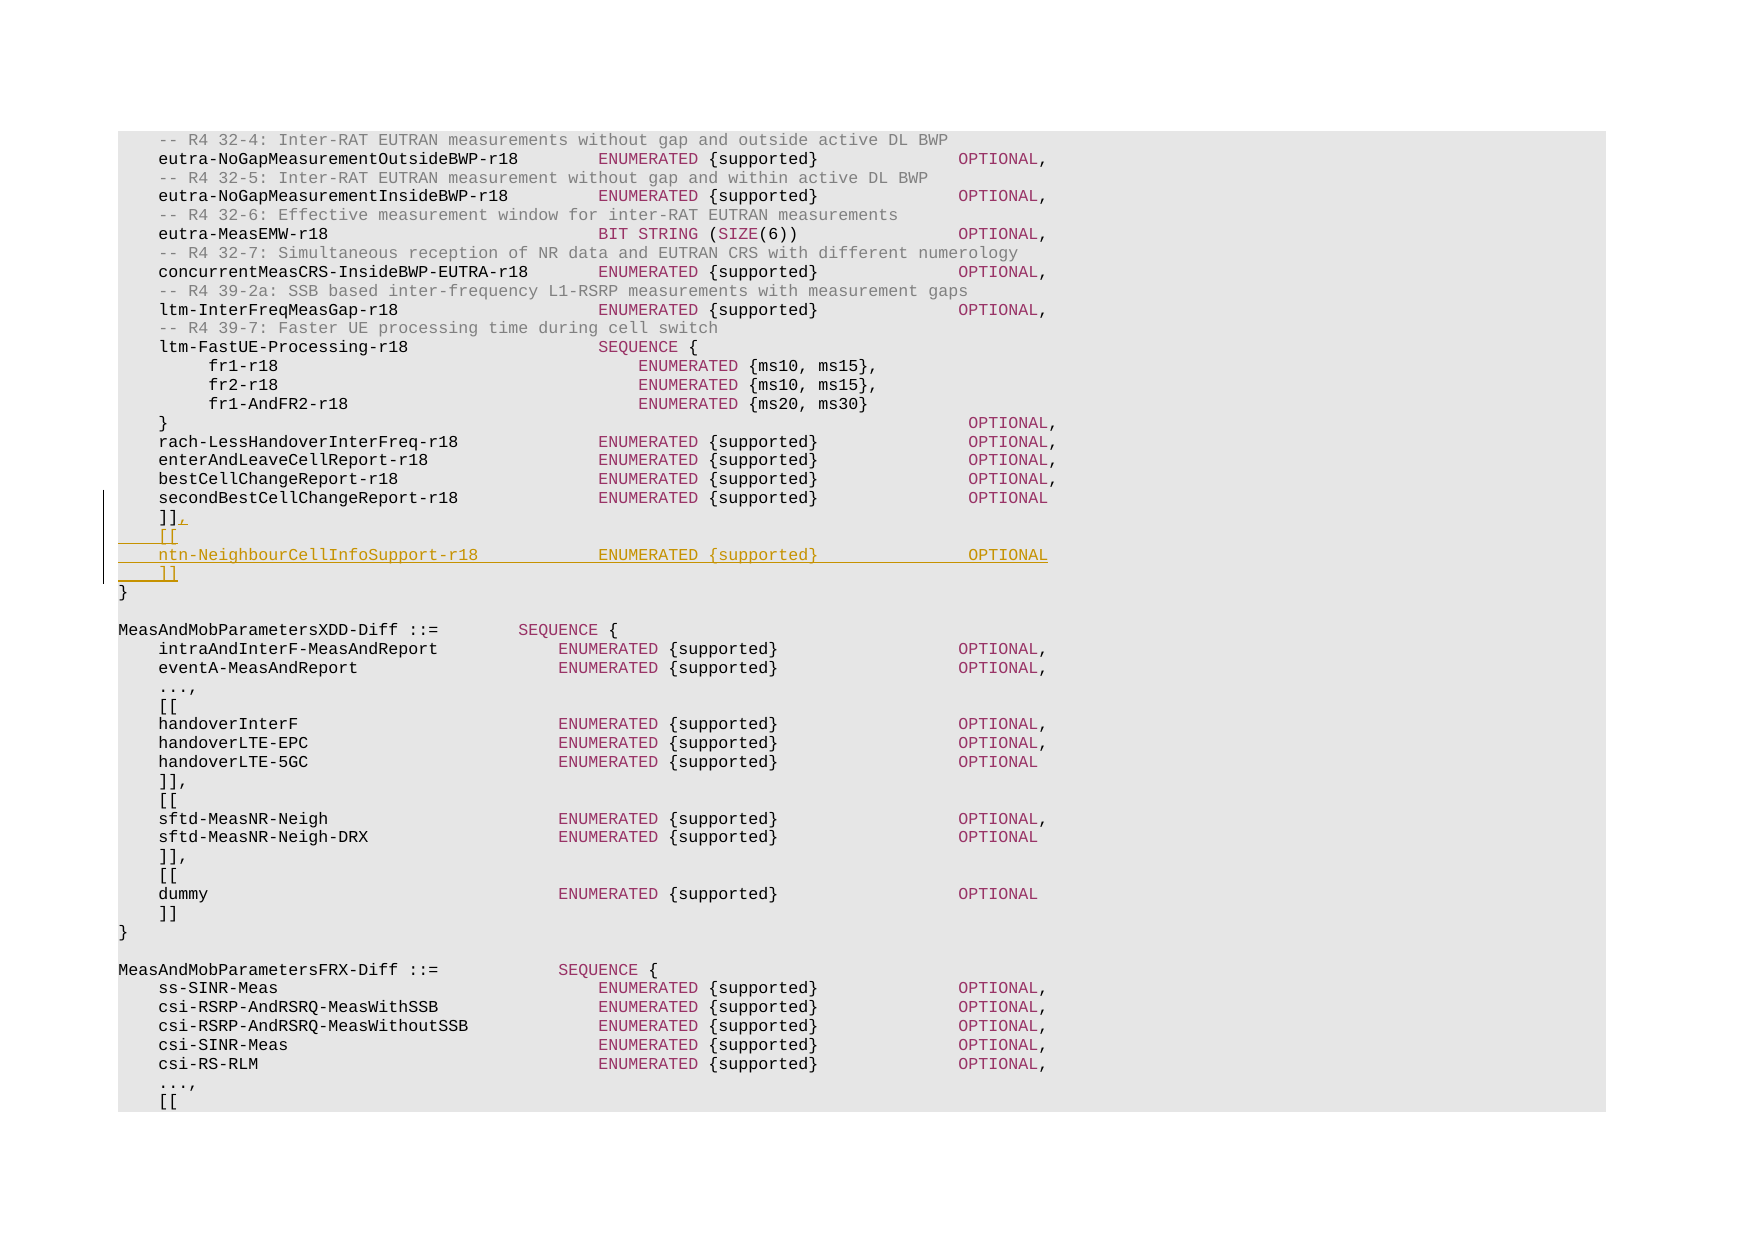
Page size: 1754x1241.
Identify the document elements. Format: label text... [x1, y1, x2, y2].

text csi-SINR-Meas ENUMERATED {supported} OPTIONAL, [118, 1036, 1606, 1055]
text } [118, 584, 1606, 603]
text -- R4 32-4: Inter-RAT EUTRAN measurements without gap and outside active DL BWP [118, 131, 1606, 150]
text enterAndLeaveCellReport-r18 ENUMERATED {supported} OPTIONAL, [118, 452, 1606, 471]
text -- R4 32-5: Inter-RAT EUTRAN measurement without gap and within active DL BWP [118, 169, 1606, 188]
text intraAndInterF-MeasAndReport ENUMERATED {supported} OPTIONAL, [118, 641, 1606, 659]
text fr2-r18 ENUMERATED {ms10, ms15}, [118, 377, 1606, 395]
text -- R4 32-6: Effective measurement window for inter-RAT EUTRAN measurements [118, 207, 1606, 226]
text ltm-FastUE-Processing-r18 SEQUENCE { [118, 339, 1606, 358]
text bestCellChangeReport-r18 ENUMERATED {supported} OPTIONAL, [118, 471, 1606, 490]
text ..., [118, 678, 1606, 697]
text eutra-NoGapMeasurementInsideBWP-r18 ENUMERATED {supported} OPTIONAL, [118, 188, 1606, 207]
text [[ [118, 867, 1606, 886]
text sftd-MeasNR-Neigh ENUMERATED {supported} OPTIONAL, [118, 810, 1606, 829]
text } [118, 923, 1606, 942]
text MeasAndMobParametersXDD-Diff ::= SEQUENCE { [118, 622, 1606, 641]
text handoverInterF ENUMERATED {supported} OPTIONAL, [118, 716, 1606, 735]
text -- R4 39-7: Faster UE processing time during cell switch [118, 320, 1606, 339]
text csi-RSRP-AndRSRQ-MeasWithSSB ENUMERATED {supported} OPTIONAL, [118, 999, 1606, 1018]
text [[ [118, 791, 1606, 810]
text [[ [118, 1093, 1606, 1112]
text ]] [118, 904, 1606, 923]
text ]], [118, 848, 1606, 867]
text ]] [118, 508, 1606, 527]
text dummy ENUMERATED {supported} OPTIONAL [118, 886, 1606, 904]
text concurrentMeasCRS-InsideBWP-EUTRA-r18 ENUMERATED {supported} OPTIONAL, [118, 263, 1606, 282]
text eventA-MeasAndReport ENUMERATED {supported} OPTIONAL, [118, 659, 1606, 678]
text fr1-AndFR2-r18 ENUMERATED {ms20, ms30} [118, 395, 1606, 414]
text csi-RS-RLM ENUMERATED {supported} OPTIONAL, [118, 1055, 1606, 1074]
text rach-LessHandoverInterFreq-r18 ENUMERATED {supported} OPTIONAL, [118, 433, 1606, 452]
text fr1-r18 ENUMERATED {ms10, ms15}, [118, 358, 1606, 377]
text ..., [118, 1074, 1606, 1093]
text ltm-InterFreqMeasGap-r18 ENUMERATED {supported} OPTIONAL, [118, 301, 1606, 320]
text csi-RSRP-AndRSRQ-MeasWithoutSSB ENUMERATED {supported} OPTIONAL, [118, 1018, 1606, 1036]
text -- R4 32-7: Simultaneous reception of NR data and EUTRAN CRS with different numerology [118, 244, 1606, 263]
text eutra-NoGapMeasurementOutsideBWP-r18 ENUMERATED {supported} OPTIONAL, [118, 150, 1606, 169]
text -- R4 39-2a: SSB based inter-frequency L1-RSRP measurements with measurement gaps [118, 282, 1606, 301]
text secondBestCellChangeReport-r18 ENUMERATED {supported} OPTIONAL [118, 490, 1606, 508]
text handoverLTE-EPC ENUMERATED {supported} OPTIONAL, [118, 735, 1606, 754]
text ]], [118, 772, 1606, 791]
text sftd-MeasNR-Neigh-DRX ENUMERATED {supported} OPTIONAL [118, 829, 1606, 848]
text handoverLTE-5GC ENUMERATED {supported} OPTIONAL [118, 754, 1606, 772]
text [[ [118, 697, 1606, 716]
text } OPTIONAL, [118, 414, 1606, 433]
text eutra-MeasEMW-r18 BIT STRING (SIZE(6)) OPTIONAL, [118, 226, 1606, 244]
text MeasAndMobParametersFRX-Diff ::= SEQUENCE { [118, 961, 1606, 980]
text ss-SINR-Meas ENUMERATED {supported} OPTIONAL, [118, 980, 1606, 999]
